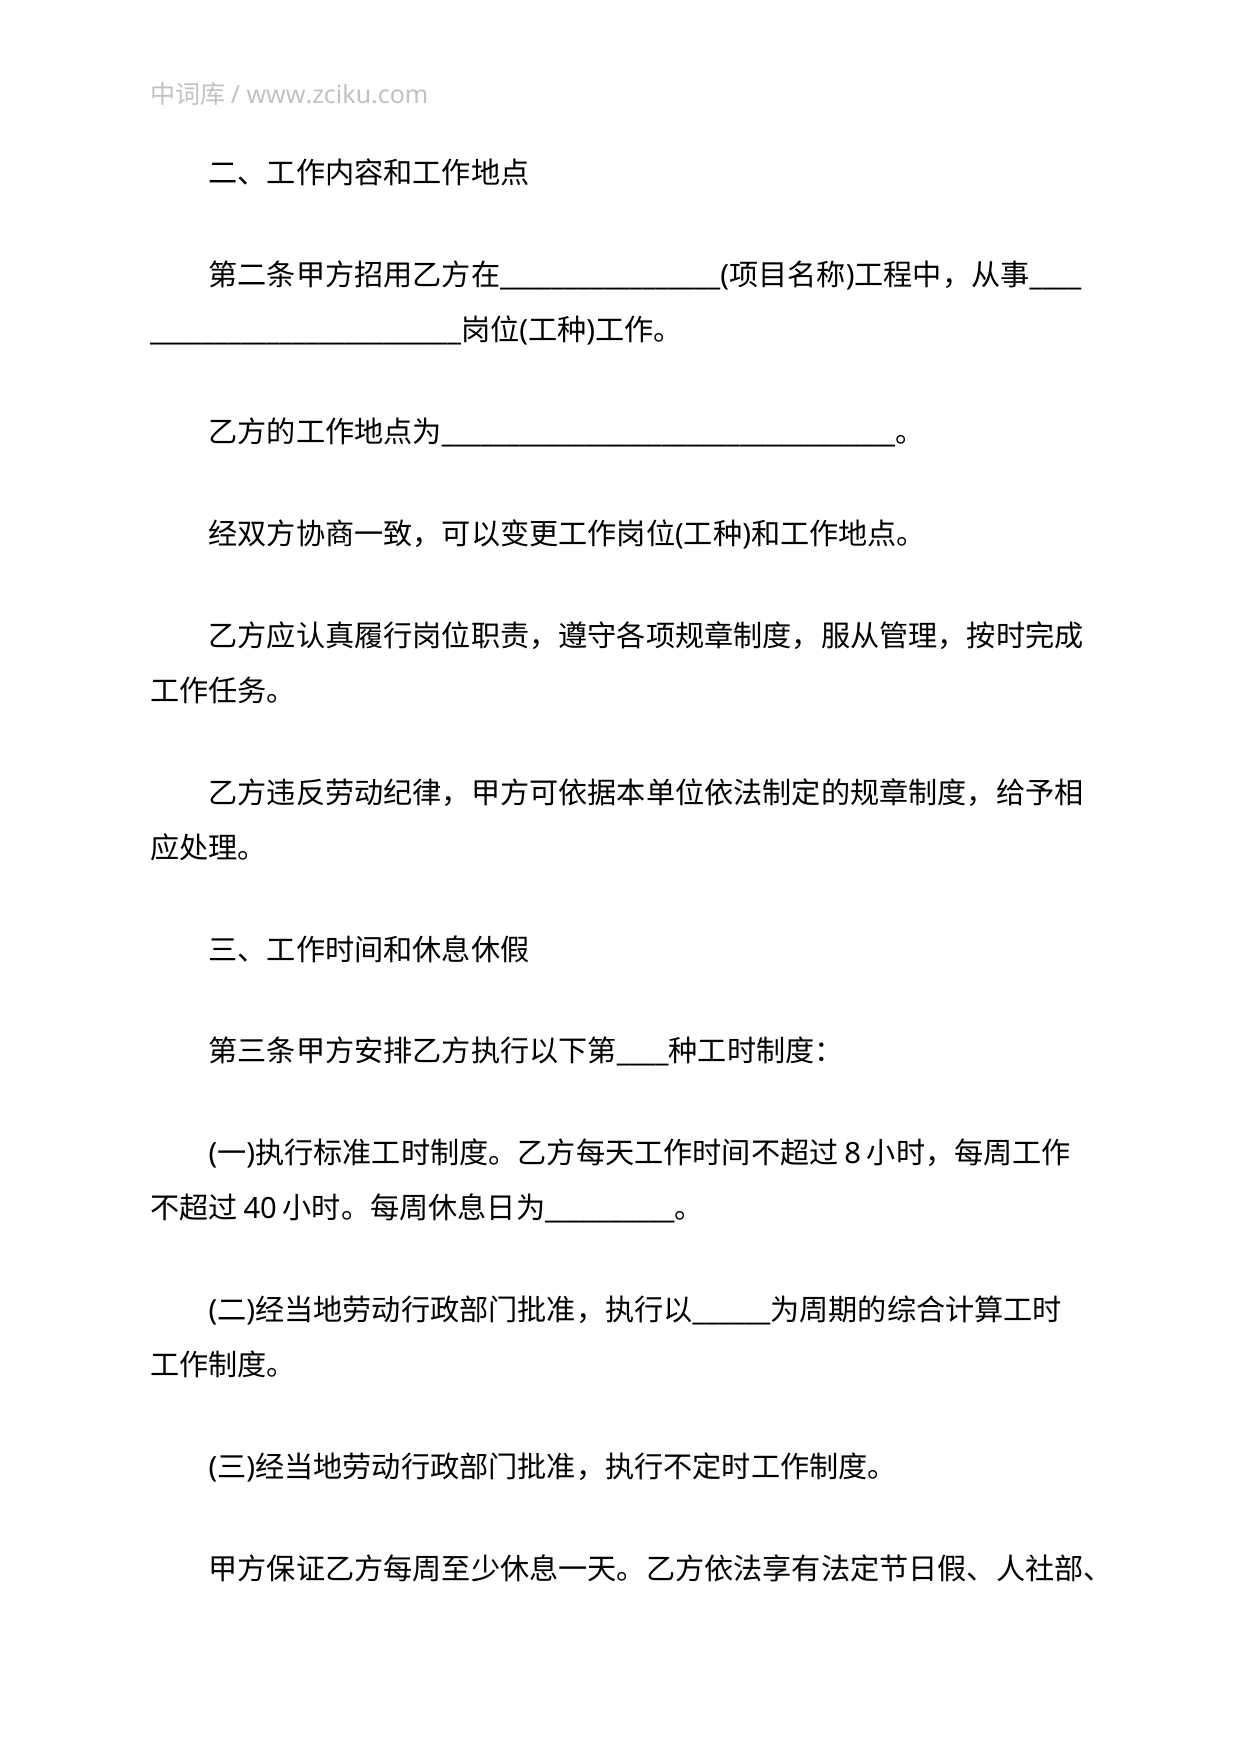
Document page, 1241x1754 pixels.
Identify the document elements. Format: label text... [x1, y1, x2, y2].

text 第三条甲方安排乙方执行以下第____种工时制度： [150, 1028, 1090, 1070]
text 经双方协商一致，可以变更工作岗位(工种)和工作地点。 [150, 511, 1090, 553]
text 二、工作内容和工作地点 [150, 150, 1090, 192]
text (二)经当地劳动行政部门批准，执行以______为周期的综合计算工时工作制度。 [150, 1287, 1090, 1384]
text 乙方应认真履行岗位职责，遵守各项规章制度，服从管理，按时完成工作任务。 [150, 613, 1090, 710]
text (三)经当地劳动行政部门批准，执行不定时工作制度。 [150, 1443, 1090, 1486]
text 第二条甲方招用乙方在_________________(项目名称)工程中，从事____________________________岗位(工种)工作。 [150, 252, 1090, 349]
text 三、工作时间和休息休假 [150, 926, 1090, 968]
text (一)执行标准工时制度。乙方每天工作时间不超过8小时，每周工作不超过40小时。每周休息日为__________。 [150, 1130, 1090, 1227]
text 乙方的工作地点为___________________________________。 [150, 409, 1090, 451]
text 乙方违反劳动纪律，甲方可依据本单位依法制定的规章制度，给予相应处理。 [150, 769, 1090, 867]
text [150, 1546, 1090, 1588]
